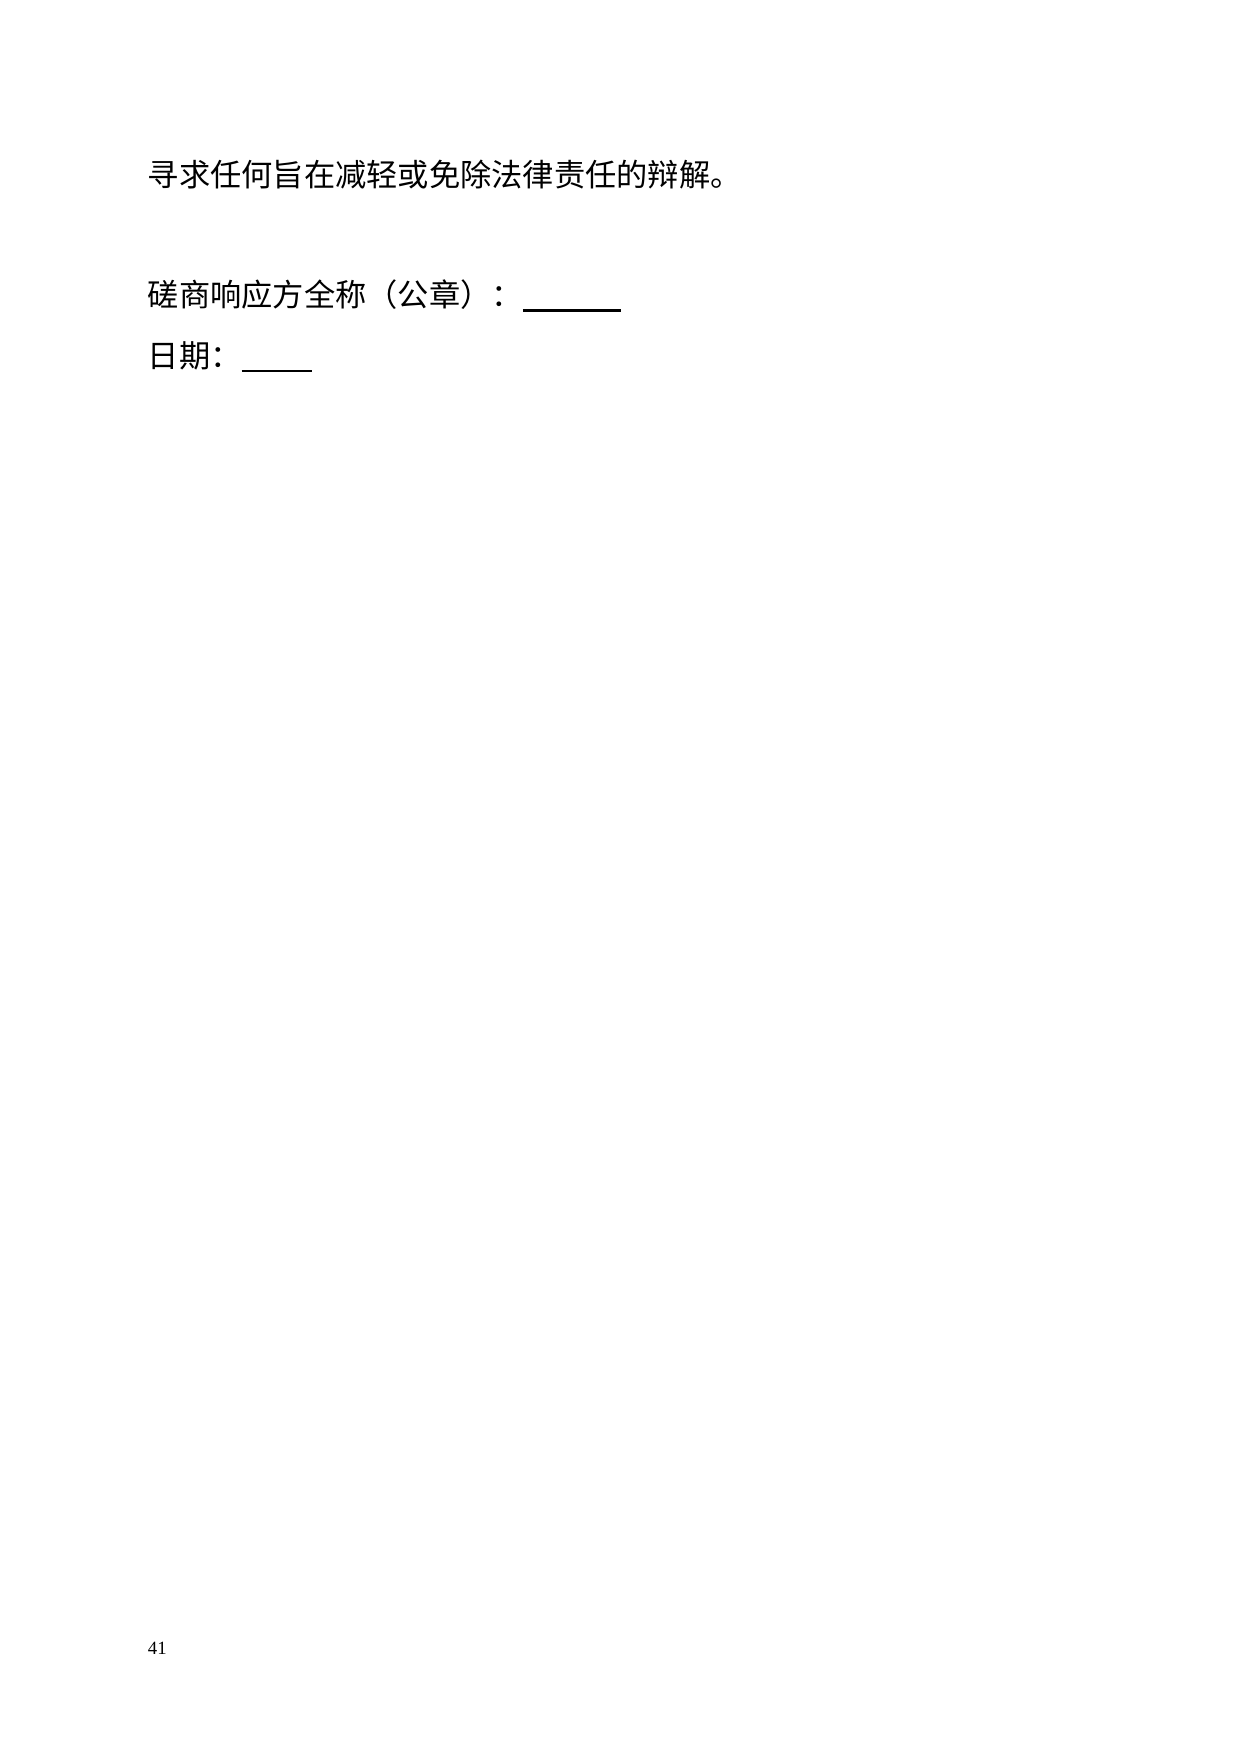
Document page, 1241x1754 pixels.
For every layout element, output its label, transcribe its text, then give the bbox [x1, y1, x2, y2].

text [148, 148, 1093, 196]
text 日期： [148, 329, 1093, 377]
text 磋商响应方全称（公章）： [148, 268, 1093, 316]
